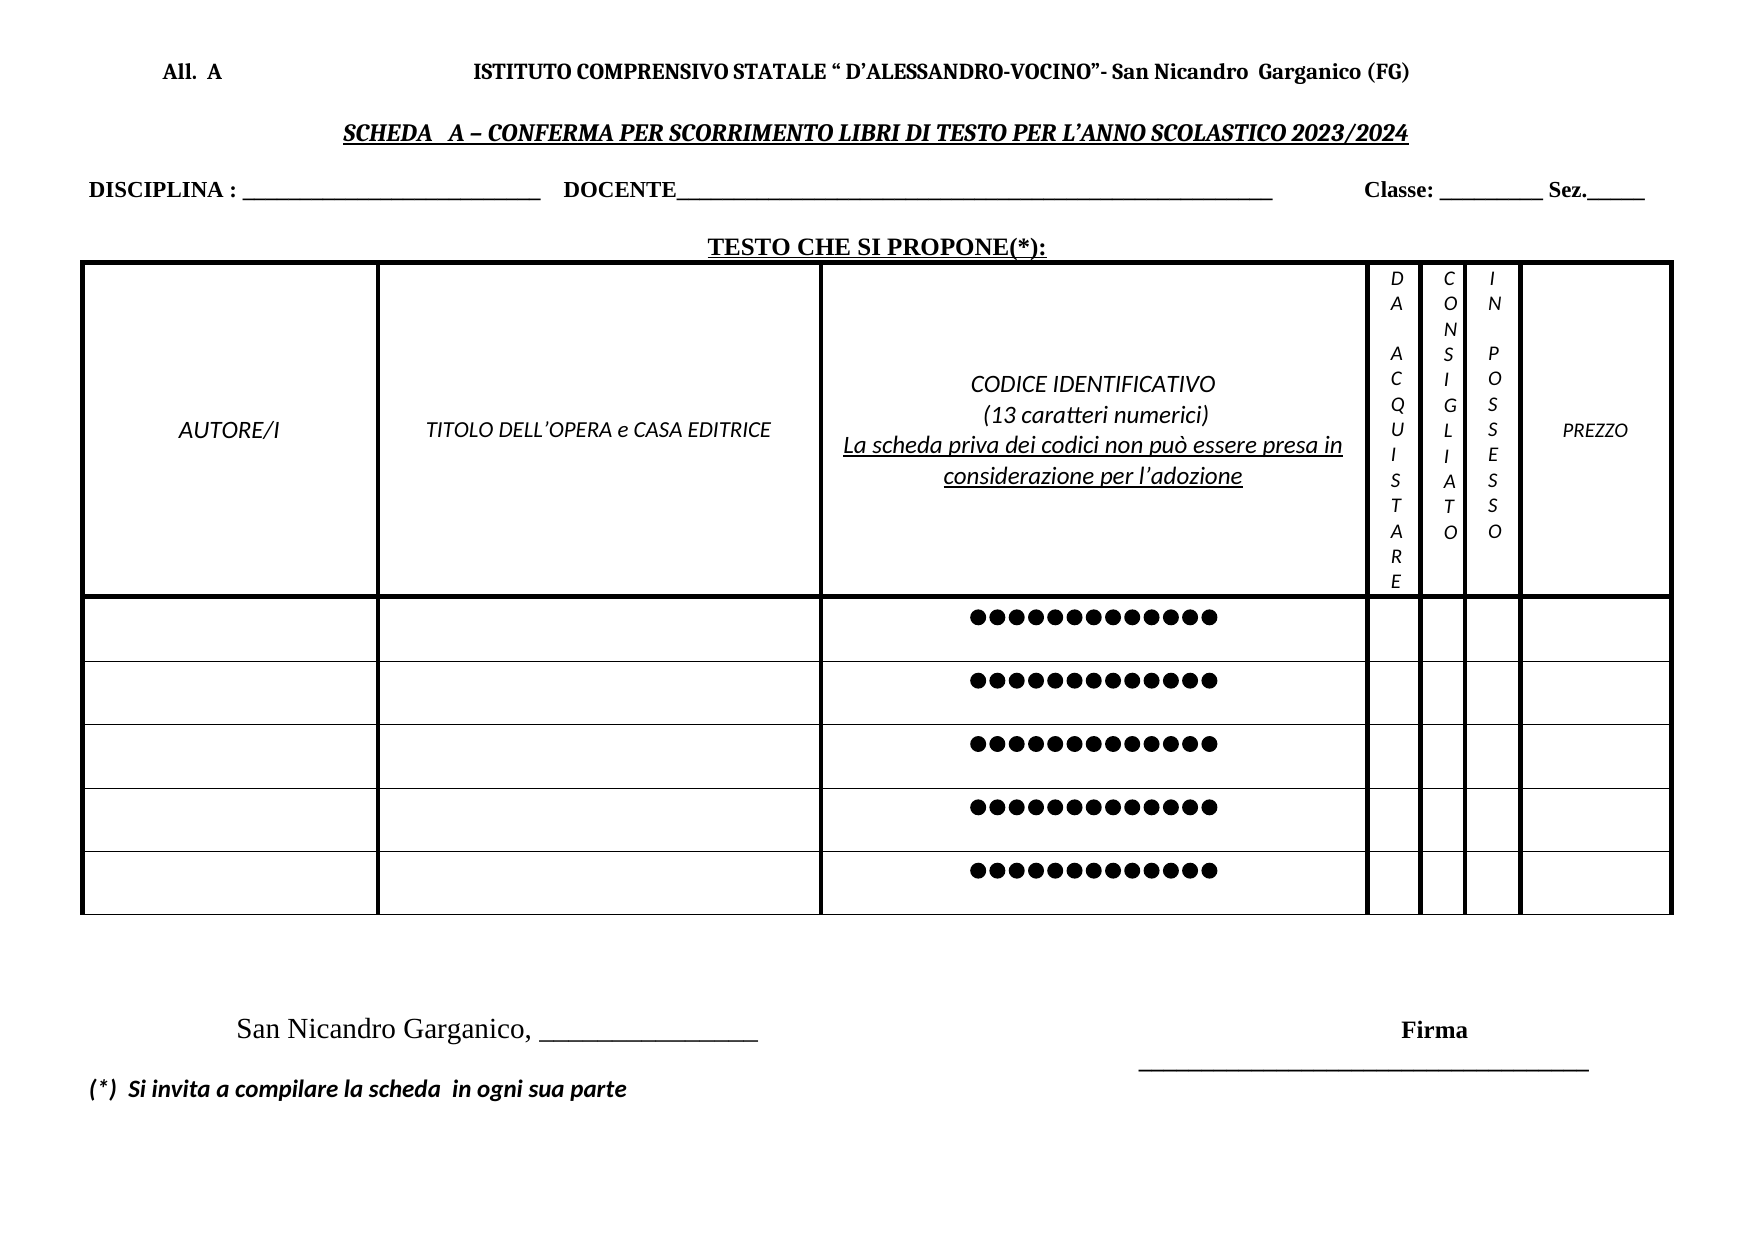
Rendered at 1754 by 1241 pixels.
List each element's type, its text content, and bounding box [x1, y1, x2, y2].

table_cell [380, 662, 819, 724]
table_header PREZZO [1523, 265, 1669, 594]
table_cell [1467, 662, 1518, 724]
table_cell [380, 852, 819, 914]
table_cell [85, 789, 376, 851]
table_cell [1523, 725, 1669, 788]
table_cell ••••••••••••• [823, 662, 1365, 724]
table_header CODICE IDENTIFICATIVO (13 caratteri numerici) La scheda priva dei codici non può essere presa in considerazione per l’adozione [823, 265, 1365, 594]
table_cell [85, 599, 376, 661]
table_cell ••••••••••••• [823, 789, 1365, 851]
table_cell [380, 789, 819, 851]
table_cell [1523, 789, 1669, 851]
table_cell [1467, 725, 1518, 788]
text All. A ISTITUTO COMPRENSIVO STATALE “ D’ALESSANDRO-VOCINO”- San Nicandro Garganico (FG) [89, 59, 1665, 85]
table_cell [1423, 662, 1463, 724]
table_cell [1423, 852, 1463, 914]
table_cell [1370, 725, 1418, 788]
table_header TITOLO DELL’OPERA e CASA EDITRICE [380, 265, 819, 594]
table_header AUTORE/I [85, 265, 376, 594]
table_cell [380, 725, 819, 788]
text San Nicandro Garganico, _______________ Firma [236, 1011, 1665, 1045]
table_cell [1423, 599, 1463, 661]
text ____________________________________ [826, 1045, 1665, 1073]
table_cell [1370, 852, 1418, 914]
text TESTO CHE SI PROPONE(*): [89, 232, 1665, 260]
table_cell [1523, 852, 1669, 914]
text (*) Si invita a compilare la scheda in ogni sua parte [89, 1073, 1665, 1104]
text SCHEDA A – CONFERMA PER SCORRIMENTO LIBRI DI TESTO PER L’ANNO SCOLASTICO 2023/2024 [89, 119, 1665, 148]
table_cell [1423, 789, 1463, 851]
table_cell [1523, 599, 1669, 661]
table_header IN POSSESSO [1467, 265, 1518, 594]
table_cell [1467, 789, 1518, 851]
table_cell [85, 725, 376, 788]
text DISCIPLINA : __________________________ DOCENTE____________________________________________________ Classe: _________ Sez._____ [89, 176, 1665, 203]
table_cell ••••••••••••• [823, 599, 1365, 661]
table_cell [1370, 789, 1418, 851]
table_cell ••••••••••••• [823, 852, 1365, 914]
table_cell [85, 662, 376, 724]
table_cell [380, 599, 819, 661]
table_cell [1467, 599, 1518, 661]
table_cell [1467, 852, 1518, 914]
table_cell [1370, 599, 1418, 661]
table_cell [85, 852, 376, 914]
table_cell [1370, 662, 1418, 724]
table_header DA ACQUISTARE [1370, 265, 1418, 594]
table_cell ••••••••••••• [823, 725, 1365, 788]
table_cell [1423, 725, 1463, 788]
table_cell [1523, 662, 1669, 724]
table_header CONSIGLIATO [1423, 265, 1463, 594]
